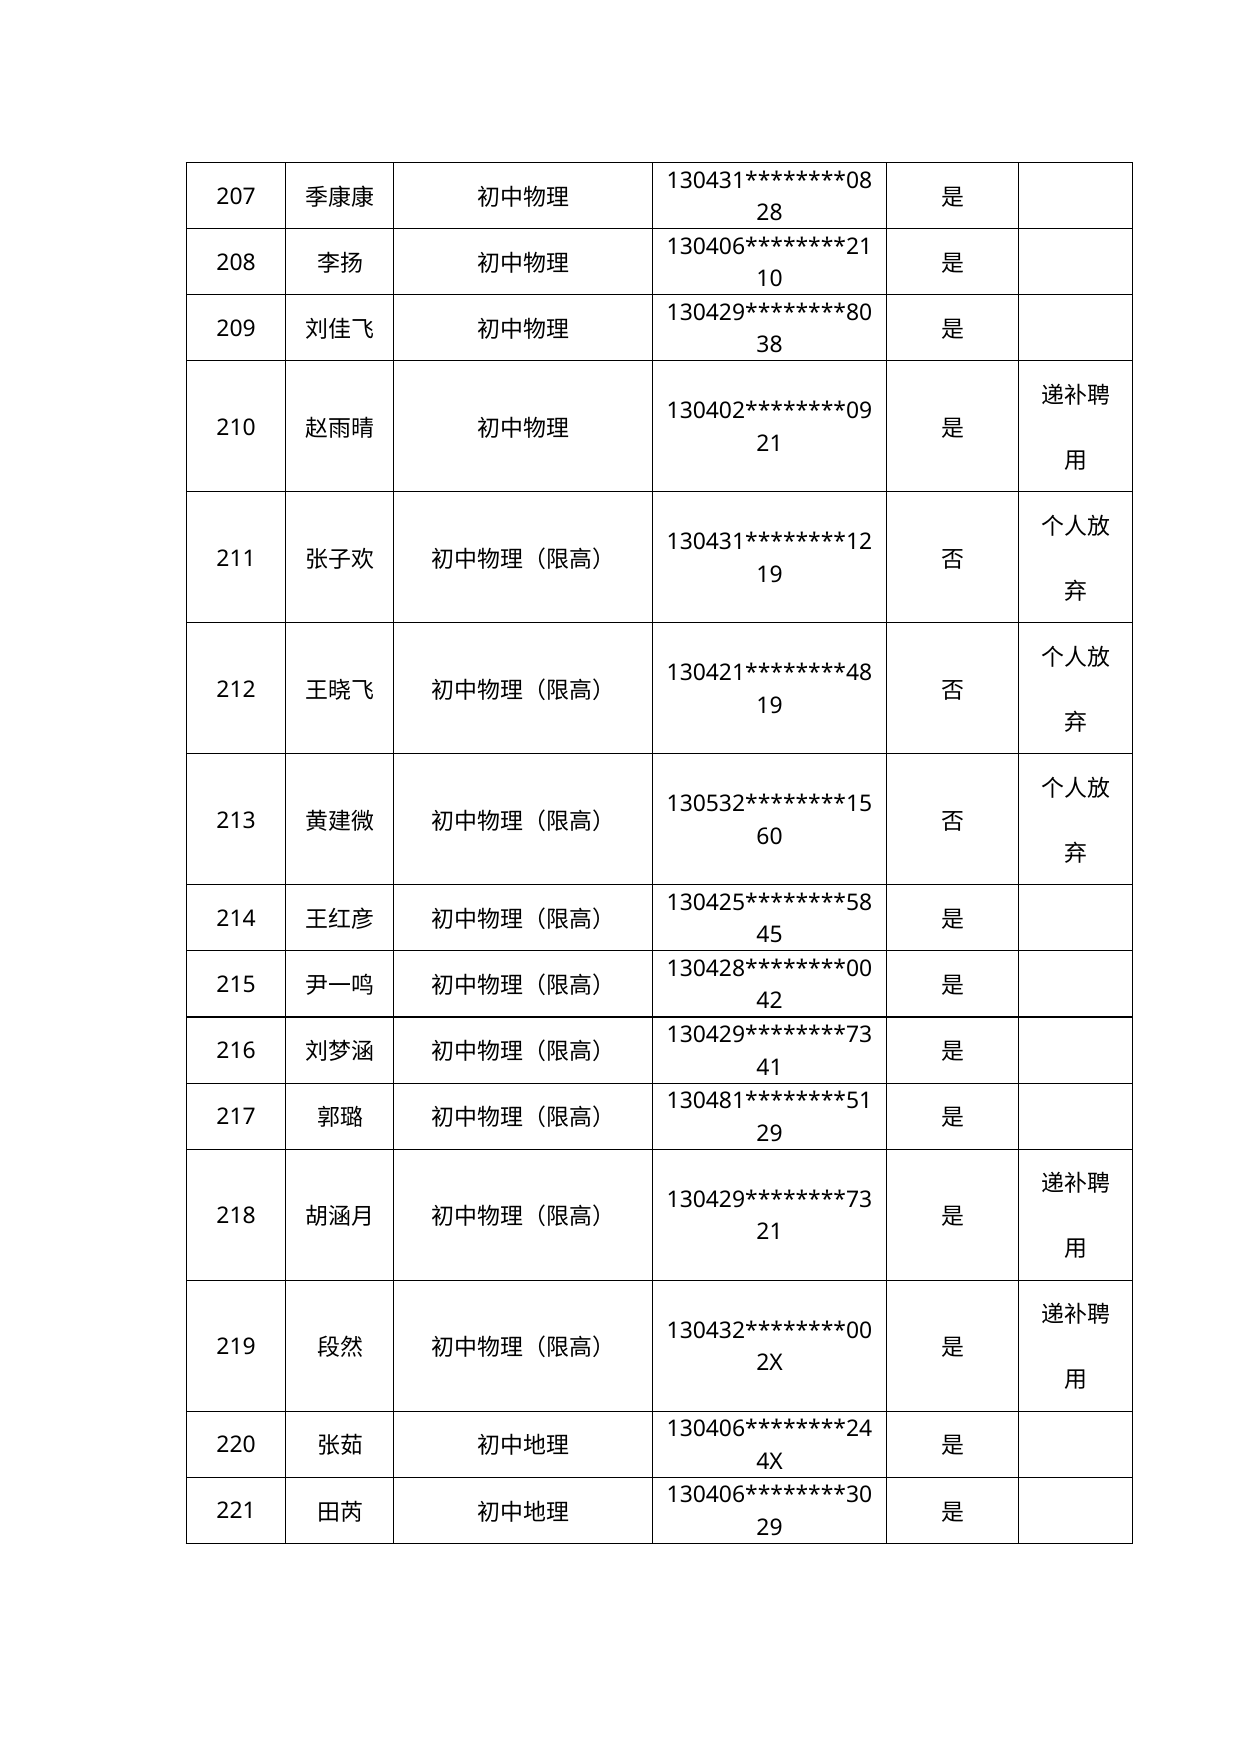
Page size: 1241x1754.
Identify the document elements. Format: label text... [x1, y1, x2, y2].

table_cell 130432********002X [653, 1281, 886, 1411]
table_cell 213 [187, 754, 285, 884]
table_cell 张茹 [286, 1412, 393, 1477]
table_cell 初中物理（限高） [394, 1084, 652, 1148]
table_cell 209 [187, 295, 285, 360]
table_cell 130431********0828 [653, 163, 886, 228]
table_cell 214 [187, 885, 285, 950]
table_cell 218 [187, 1150, 285, 1279]
table_cell 郭璐 [286, 1084, 393, 1148]
table_cell 130429********7321 [653, 1150, 886, 1279]
table_cell [1019, 163, 1132, 228]
table_cell 个人放弃 [1019, 492, 1132, 622]
table_cell 初中物理 [394, 295, 652, 360]
table_cell 否 [887, 623, 1018, 753]
table_cell 211 [187, 492, 285, 622]
table_cell 是 [887, 1084, 1018, 1148]
table_cell 130532********1560 [653, 754, 886, 884]
table_cell 王红彦 [286, 885, 393, 950]
table_cell 是 [887, 951, 1018, 1016]
table_cell 130431********1219 [653, 492, 886, 622]
table_cell 田芮 [286, 1478, 393, 1543]
table_cell 季康康 [286, 163, 393, 228]
table_cell 130406********2110 [653, 229, 886, 294]
table_cell 是 [887, 1150, 1018, 1279]
table_cell 初中物理 [394, 229, 652, 294]
table_cell 张子欢 [286, 492, 393, 622]
table_cell 递补聘用 [1019, 1150, 1132, 1279]
table_cell [1019, 951, 1132, 1016]
table_cell 胡涵月 [286, 1150, 393, 1279]
table_cell 130402********0921 [653, 361, 886, 491]
table_cell 否 [887, 754, 1018, 884]
table_cell 初中物理（限高） [394, 623, 652, 753]
table_cell 初中物理（限高） [394, 1150, 652, 1279]
table_cell 130425********5845 [653, 885, 886, 950]
table_cell 段然 [286, 1281, 393, 1411]
table_cell 个人放弃 [1019, 754, 1132, 884]
table_cell 220 [187, 1412, 285, 1477]
table_cell 否 [887, 492, 1018, 622]
table_cell 130428********0042 [653, 951, 886, 1016]
table_cell 210 [187, 361, 285, 491]
table_cell 216 [187, 1018, 285, 1082]
table_cell [1019, 1412, 1132, 1477]
table_cell 初中物理 [394, 361, 652, 491]
table_cell [1019, 1084, 1132, 1148]
table_cell 初中地理 [394, 1412, 652, 1477]
table_cell 是 [887, 295, 1018, 360]
table_cell 是 [887, 1281, 1018, 1411]
table_cell [1019, 1018, 1132, 1082]
table_cell 初中物理 [394, 163, 652, 228]
table_cell 初中物理（限高） [394, 1018, 652, 1082]
table_cell 初中地理 [394, 1478, 652, 1543]
table_cell 130406********3029 [653, 1478, 886, 1543]
table_cell 219 [187, 1281, 285, 1411]
table_cell 刘佳飞 [286, 295, 393, 360]
table_cell 是 [887, 885, 1018, 950]
table_cell 递补聘用 [1019, 1281, 1132, 1411]
table_cell 130429********7341 [653, 1018, 886, 1082]
table_cell 初中物理（限高） [394, 492, 652, 622]
table_cell 是 [887, 163, 1018, 228]
table_cell 初中物理（限高） [394, 885, 652, 950]
table_cell 207 [187, 163, 285, 228]
table_cell 221 [187, 1478, 285, 1543]
table_cell 递补聘用 [1019, 361, 1132, 491]
table_cell 初中物理（限高） [394, 951, 652, 1016]
table_cell 黄建微 [286, 754, 393, 884]
table_cell 是 [887, 361, 1018, 491]
table_cell 130421********4819 [653, 623, 886, 753]
table_cell 赵雨晴 [286, 361, 393, 491]
table_cell 初中物理（限高） [394, 1281, 652, 1411]
table_cell 217 [187, 1084, 285, 1148]
table_cell 212 [187, 623, 285, 753]
table_cell 130429********8038 [653, 295, 886, 360]
table_cell [1019, 295, 1132, 360]
table_cell [1019, 885, 1132, 950]
table_cell 尹一鸣 [286, 951, 393, 1016]
table_cell [1019, 1478, 1132, 1543]
table_cell 刘梦涵 [286, 1018, 393, 1082]
table_cell 130481********5129 [653, 1084, 886, 1148]
table_cell 个人放弃 [1019, 623, 1132, 753]
table_cell 是 [887, 229, 1018, 294]
table_cell 是 [887, 1018, 1018, 1082]
table_cell 208 [187, 229, 285, 294]
table_cell 是 [887, 1478, 1018, 1543]
table_cell 是 [887, 1412, 1018, 1477]
table_cell 初中物理（限高） [394, 754, 652, 884]
table_cell [1019, 229, 1132, 294]
table_cell 215 [187, 951, 285, 1016]
table_cell 130406********244X [653, 1412, 886, 1477]
table_cell 李扬 [286, 229, 393, 294]
table_cell 王晓飞 [286, 623, 393, 753]
